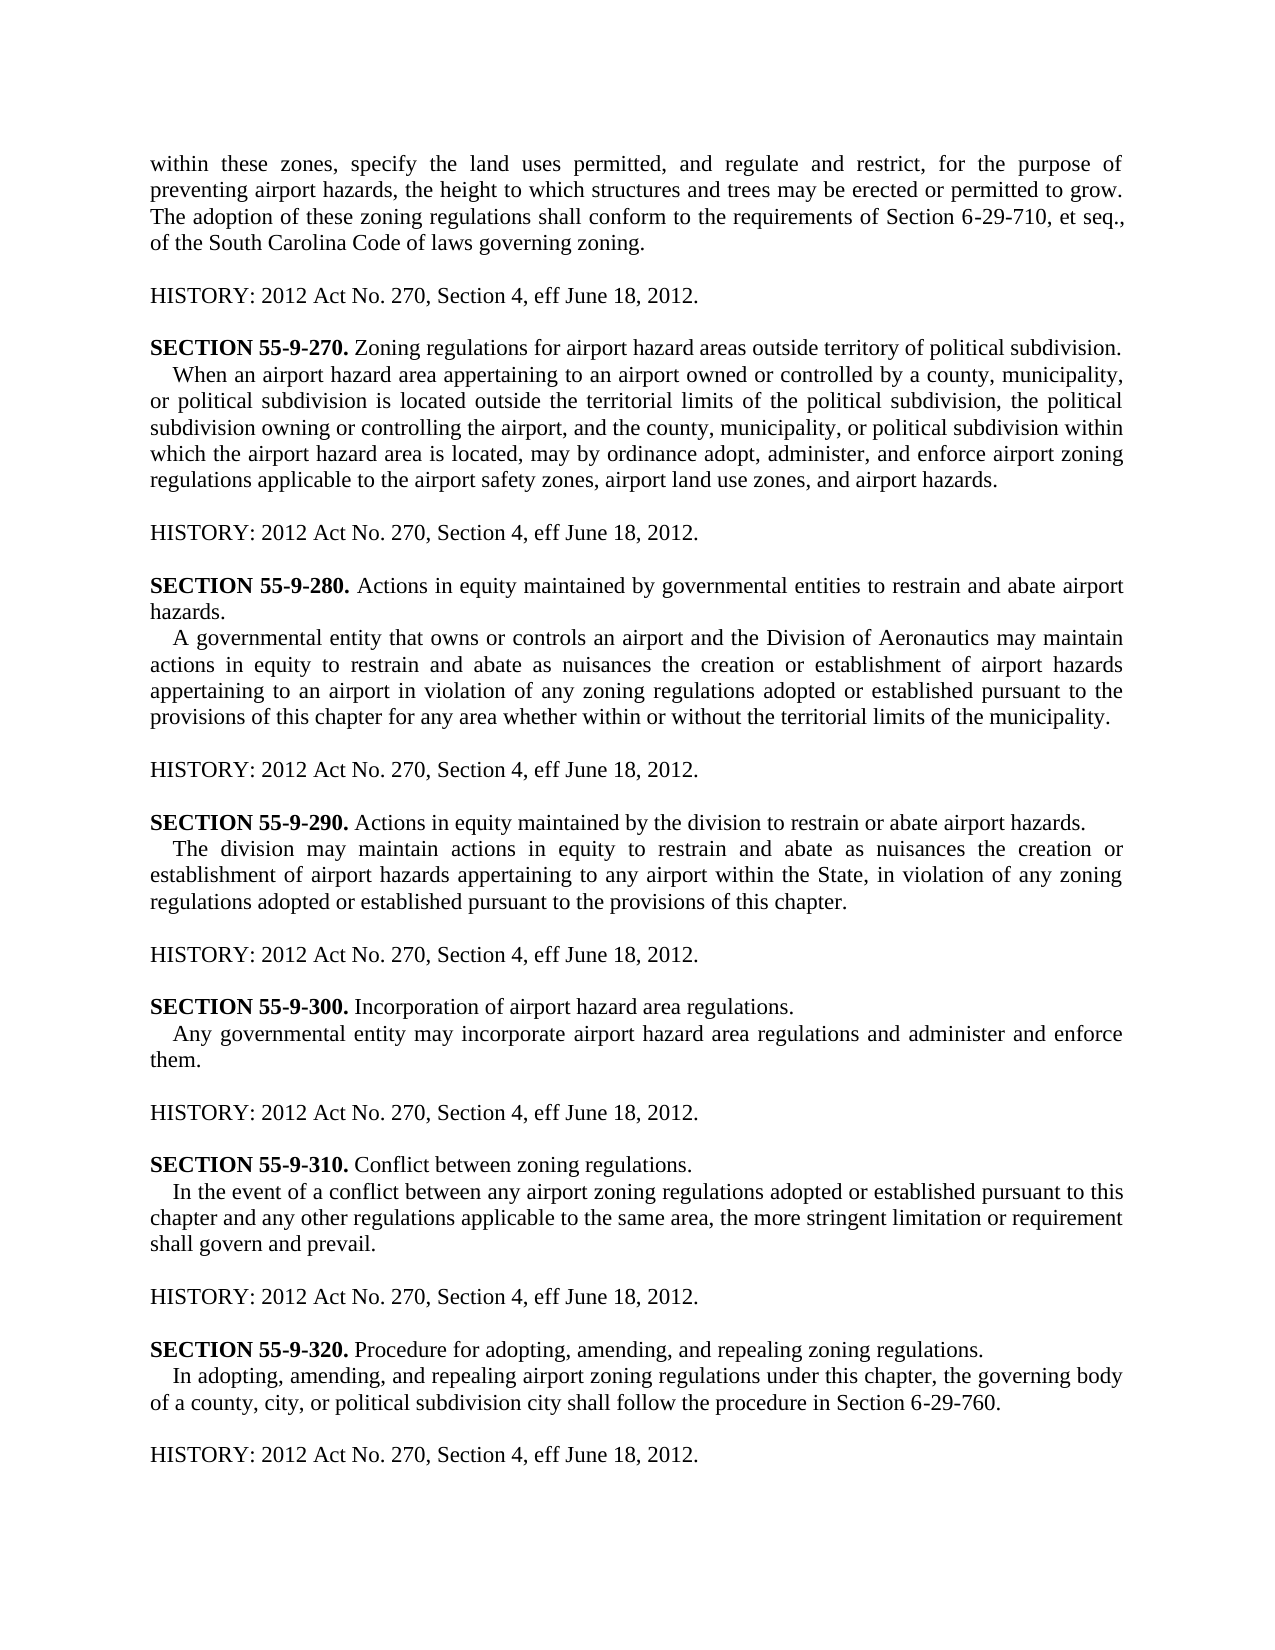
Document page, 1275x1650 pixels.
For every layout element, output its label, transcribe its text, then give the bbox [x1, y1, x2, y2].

text HISTORY: 2012 Act No. 270, Section 4, eff June 18, 2012. [150, 756, 1125, 782]
text SECTION 55-9-290. Actions in equity maintained by the division to restrain or abate airport hazards. [150, 809, 1125, 835]
text When an airport hazard area appertaining to an airport owned or controlled by a county, municipality, or political subdivision is located outside the territorial limits of the political subdivision, the political subdivision owning or controlling the airport, and the county, municipality, or political subdivision within which the airport hazard area is located, may by ordinance adopt, administer, and enforce airport zoning regulations applicable to the airport safety zones, airport land use zones, and airport hazards. [150, 361, 1125, 493]
text The division may maintain actions in equity to restrain and abate as nuisances the creation or establishment of airport hazards appertaining to any airport within the State, in violation of any zoning regulations adopted or established pursuant to the provisions of this chapter. [150, 835, 1125, 914]
text SECTION 55-9-300. Incorporation of airport hazard area regulations. [150, 993, 1125, 1020]
text SECTION 55-9-320. Procedure for adopting, amending, and repealing zoning regulations. [150, 1336, 1125, 1362]
text A governmental entity that owns or controls an airport and the Division of Aeronautics may maintain actions in equity to restrain and abate as nuisances the creation or establishment of airport hazards appertaining to an airport in violation of any zoning regulations adopted or established pursuant to the provisions of this chapter for any area whether within or without the territorial limits of the municipality. [150, 624, 1125, 730]
text SECTION 55-9-310. Conflict between zoning regulations. [150, 1151, 1125, 1178]
text Any governmental entity may incorporate airport hazard area regulations and administer and enforce them. [150, 1020, 1125, 1072]
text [150, 150, 1125, 255]
text In the event of a conflict between any airport zoning regulations adopted or established pursuant to this chapter and any other regulations applicable to the same area, the more stringent limitation or requirement shall govern and prevail. [150, 1178, 1125, 1257]
text HISTORY: 2012 Act No. 270, Section 4, eff June 18, 2012. [150, 1283, 1125, 1309]
text HISTORY: 2012 Act No. 270, Section 4, eff June 18, 2012. [150, 941, 1125, 967]
text HISTORY: 2012 Act No. 270, Section 4, eff June 18, 2012. [150, 519, 1125, 545]
text In adopting, amending, and repealing airport zoning regulations under this chapter, the governing body of a county, city, or political subdivision city shall follow the procedure in Section 6-29-760. [150, 1362, 1125, 1415]
text SECTION 55-9-270. Zoning regulations for airport hazard areas outside territory of political subdivision. [150, 334, 1125, 361]
text HISTORY: 2012 Act No. 270, Section 4, eff June 18, 2012. [150, 282, 1125, 308]
text HISTORY: 2012 Act No. 270, Section 4, eff June 18, 2012. [150, 1099, 1125, 1125]
text HISTORY: 2012 Act No. 270, Section 4, eff June 18, 2012. [150, 1441, 1125, 1468]
text SECTION 55-9-280. Actions in equity maintained by governmental entities to restrain and abate airport hazards. [150, 572, 1125, 624]
